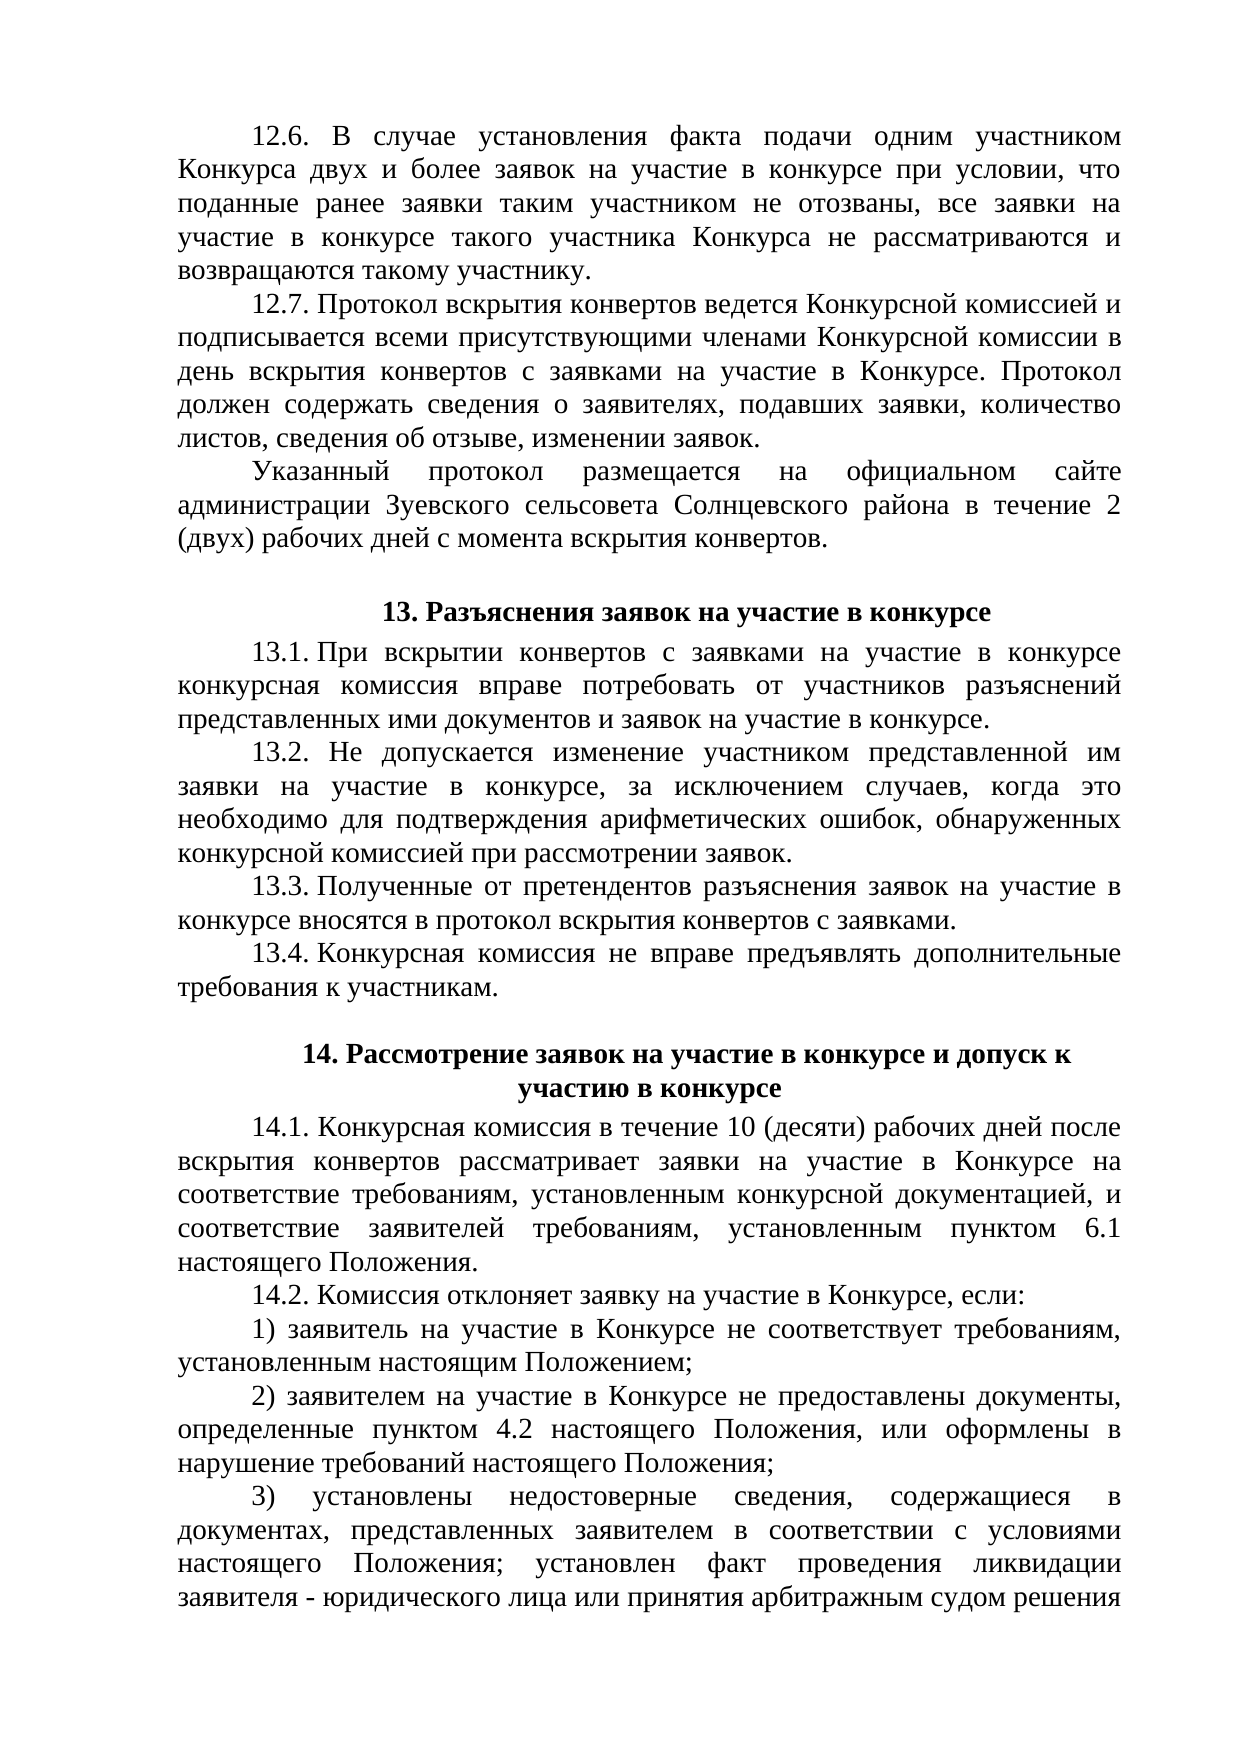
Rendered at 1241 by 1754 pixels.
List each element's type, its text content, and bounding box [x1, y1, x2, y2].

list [177, 1478, 1122, 1613]
list 13.2. Не допускается изменение участником представленной им заявки на участие в конкурсе, за исключением случаев, когда это необходимо для подтверждения арифметических ошибок, обнаруженных конкурсной комиссией при рассмотрении заявок. [177, 734, 1122, 868]
list 12.7. Протокол вскрытия конвертов ведется Конкурсной комиссией и подписывается всеми присутствующими членами Конкурсной комиссии в день вскрытия конвертов с заявками на участие в Конкурсе. Протокол должен содержать сведения о заявителях, подавших заявки, количество листов, сведения об отзыве, изменении заявок. [177, 286, 1122, 453]
list 13. Разъяснения заявок на участие в конкурсе [177, 594, 1122, 627]
list 14. Рассмотрение заявок на участие в конкурсе и допуск к участию в конкурсе [177, 1036, 1122, 1103]
list 12.6. В случае установления факта подачи одним участником Конкурса двух и более заявок на участие в конкурсе при условии, что поданные ранее заявки таким участником не отозваны, все заявки на участие в конкурсе такого участника Конкурса не рассматриваются и возвращаются такому участнику. [177, 118, 1122, 286]
list 1) заявитель на участие в Конкурсе не соответствует требованиям, установленным настоящим Положением; [177, 1311, 1122, 1378]
list 13.3. Полученные от претендентов разъяснения заявок на участие в конкурсе вносятся в протокол вскрытия конвертов с заявками. [177, 868, 1122, 936]
list Указанный протокол размещается на официальном сайте администрации Зуевского сельсовета Солнцевского района в течение 2 (двух) рабочих дней с момента вскрытия конвертов. [177, 453, 1122, 554]
list 14.2. Комиссия отклоняет заявку на участие в Конкурсе, если: [177, 1277, 1122, 1311]
list 13.4. Конкурсная комиссия не вправе предъявлять дополнительные требования к участникам. [177, 936, 1122, 1003]
list 14.1. Конкурсная комиссия в течение 10 (десяти) рабочих дней после вскрытия конвертов рассматривает заявки на участие в Конкурсе на соответствие требованиям, установленным конкурсной документацией, и соответствие заявителей требованиям, установленным пунктом 6.1 настоящего Положения. [177, 1109, 1122, 1277]
list 2) заявителем на участие в Конкурсе не предоставлены документы, определенные пунктом 4.2 настоящего Положения, или оформлены в нарушение требований настоящего Положения; [177, 1378, 1122, 1478]
list 13.1. При вскрытии конвертов с заявками на участие в конкурсе конкурсная комиссия вправе потребовать от участников разъяснений представленных ими документов и заявок на участие в конкурсе. [177, 634, 1122, 734]
